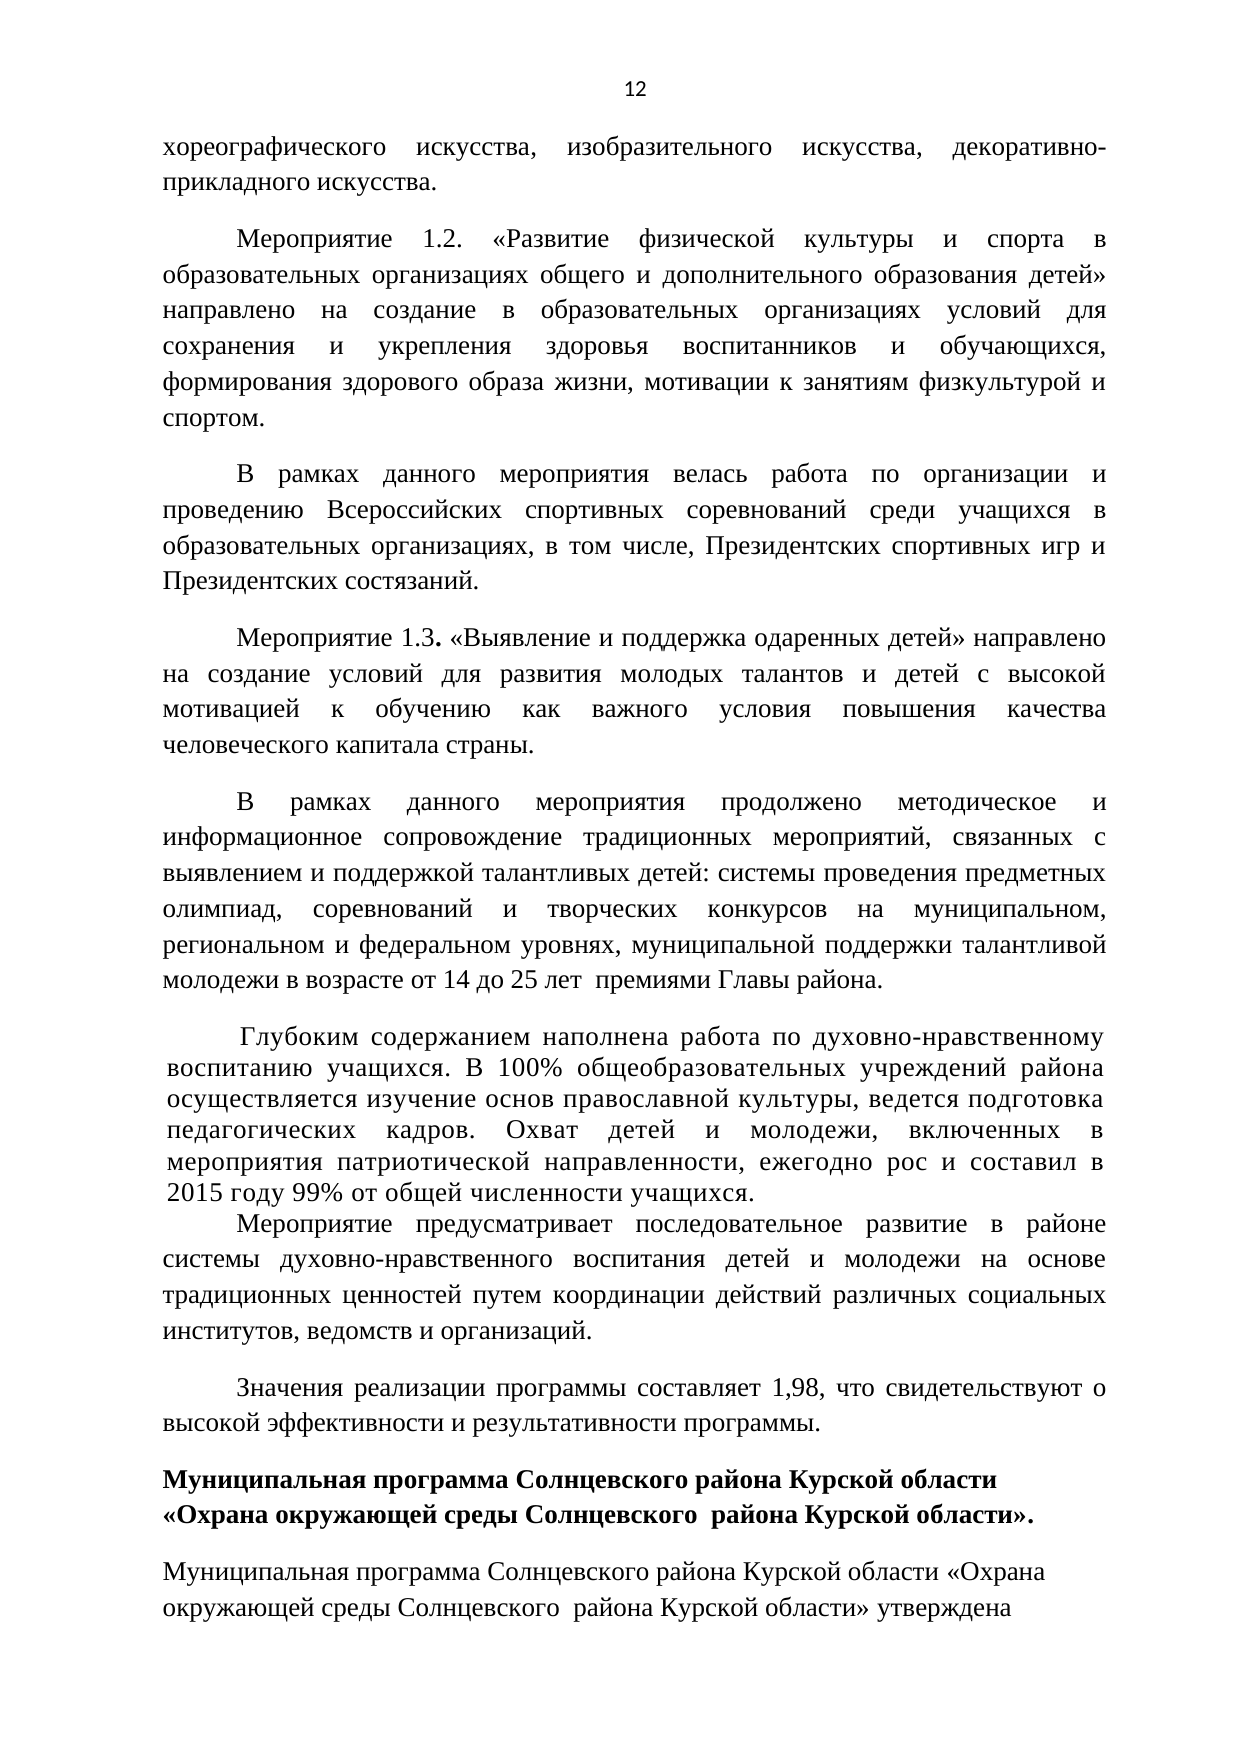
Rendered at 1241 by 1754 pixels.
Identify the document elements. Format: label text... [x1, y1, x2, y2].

text Значения реализации программы составляет 1,98, что свидетельствуют о высокой эффективности и результативности программы. [162, 1371, 1107, 1437]
text Муниципальная программа Солнцевского района Курской области «Охрана окружающей среды Солнцевского района Курской области». [162, 1463, 1107, 1530]
text Мероприятие 1.3. «Выявление и поддержка одаренных детей» направлено на создание условий для развития молодых талантов и детей с высокой мотивацией к обучению как важного условия повышения качества человеческого капитала страны. [162, 621, 1107, 759]
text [162, 1555, 1107, 1622]
text Глубоким содержанием наполнена работа по духовно-нравственному воспитанию учащихся. В 100% общеобразовательных учреждений района осуществляется изучение основ православной культуры, ведется подготовка педагогических кадров. Охват детей и молодежи, включенных в мероприятия патриотической направленности, ежегодно рос и составил в 2015 году 99% от общей численности учащихся. [167, 1020, 1105, 1207]
text В рамках данного мероприятия велась работа по организации и проведению Всероссийских спортивных соревнований среди учащихся в образовательных организациях, в том числе, Президентских спортивных игр и Президентских состязаний. [162, 457, 1107, 596]
text Мероприятие 1.2. «Развитие физической культуры и спорта в образовательных организациях общего и дополнительного образования детей» направлено на создание в образовательных организациях условий для сохранения и укрепления здоровья воспитанников и обучающихся, формирования здорового образа жизни, мотивации к занятиям физкультурой и спортом. [162, 222, 1107, 432]
text Мероприятие предусматривает последовательное развитие в районе системы духовно-нравственного воспитания детей и молодежи на основе традиционных ценностей путем координации действий различных социальных институтов, ведомств и организаций. [162, 1207, 1107, 1345]
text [162, 130, 1107, 197]
text В рамках данного мероприятия продолжено методическое и информационное сопровождение традиционных мероприятий, связанных с выявлением и поддержкой талантливых детей: системы проведения предметных олимпиад, соревнований и творческих конкурсов на муниципальном, региональном и федеральном уровнях, муниципальной поддержки талантливой молодежи в возрасте от 14 до 25 лет премиями Главы района. [162, 785, 1107, 994]
